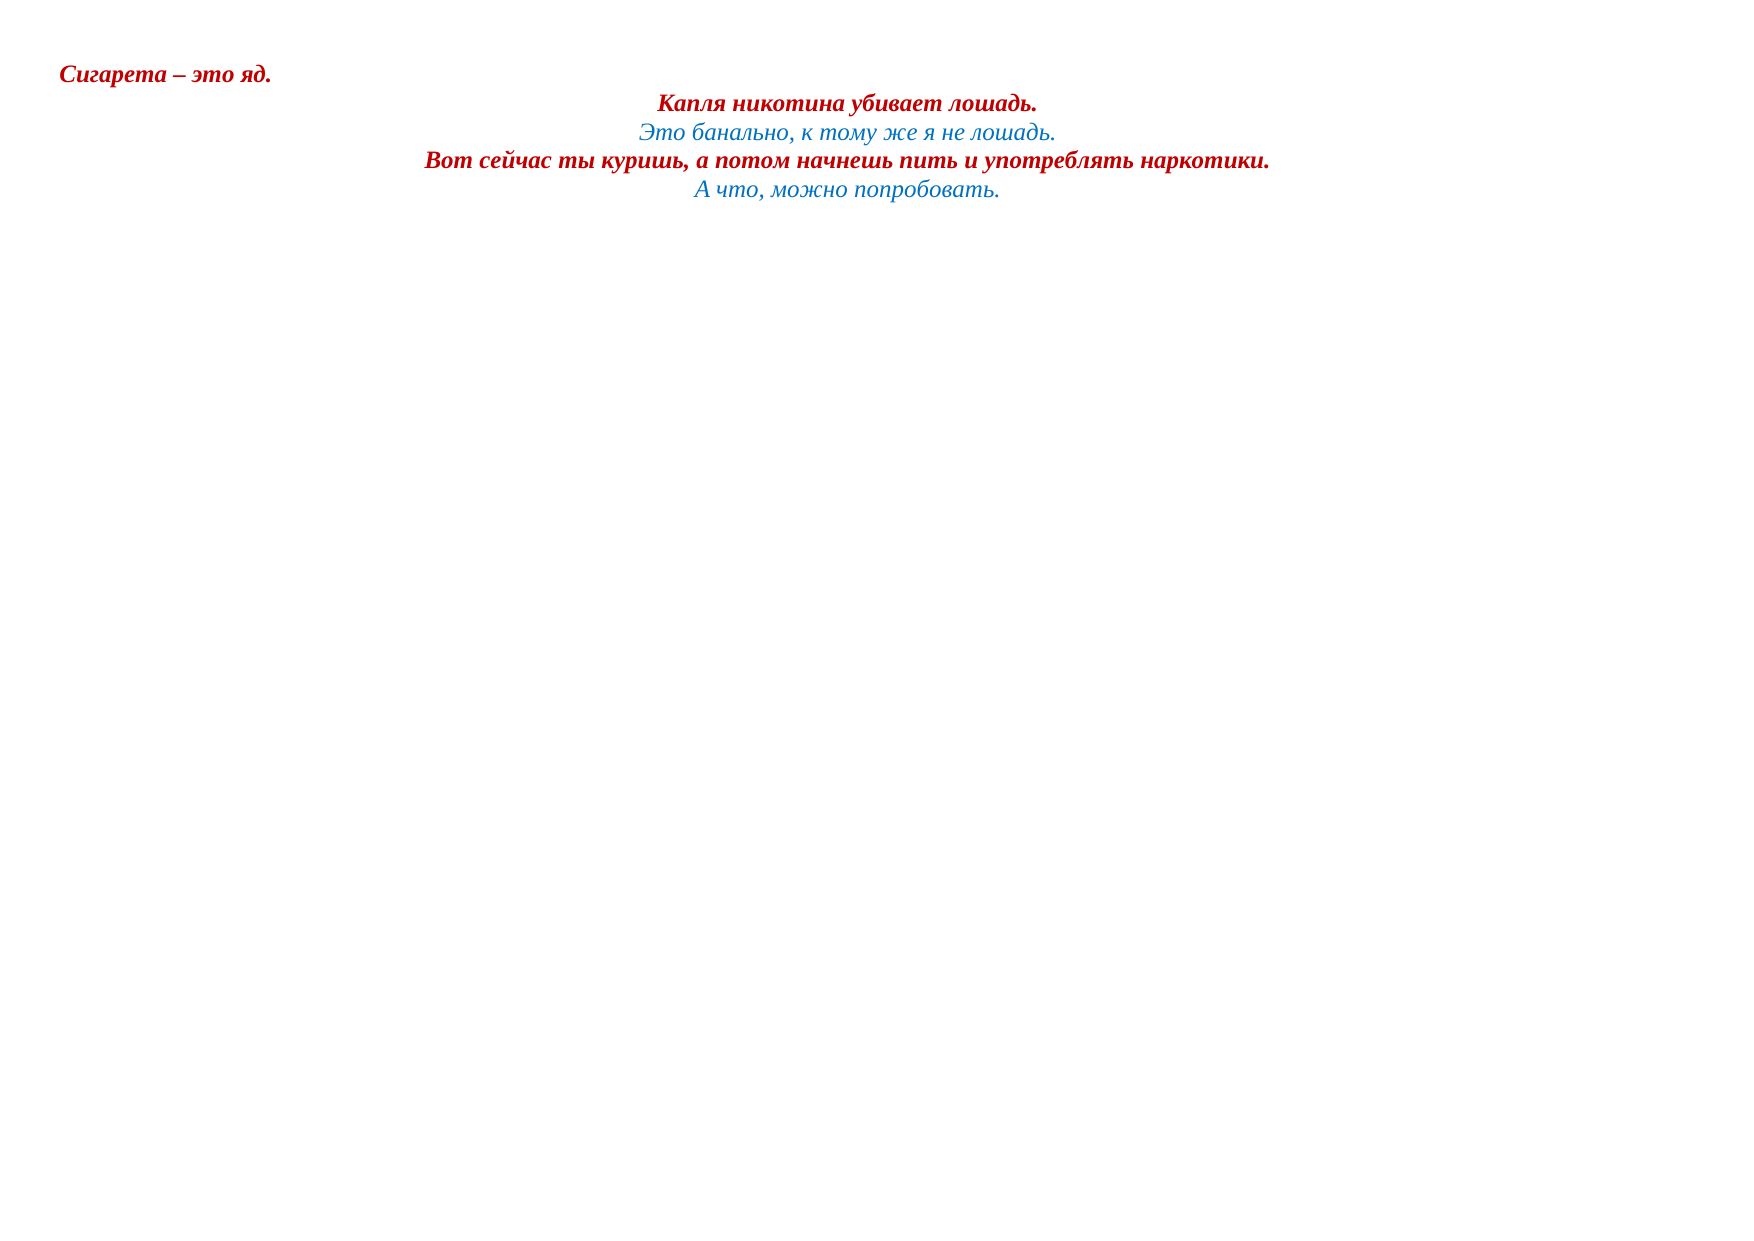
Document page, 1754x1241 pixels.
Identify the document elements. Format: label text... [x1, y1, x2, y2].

text Капля никотина убивает лошадь. [59, 88, 1636, 117]
text Вот сейчас ты куришь, а потом начнешь пить и употреблять наркотики. [59, 145, 1636, 174]
text Это банально, к тому же я не лошадь. [59, 117, 1636, 145]
text А что, можно попробовать. [59, 174, 1636, 203]
text Сигарета – это яд. [59, 59, 1636, 88]
